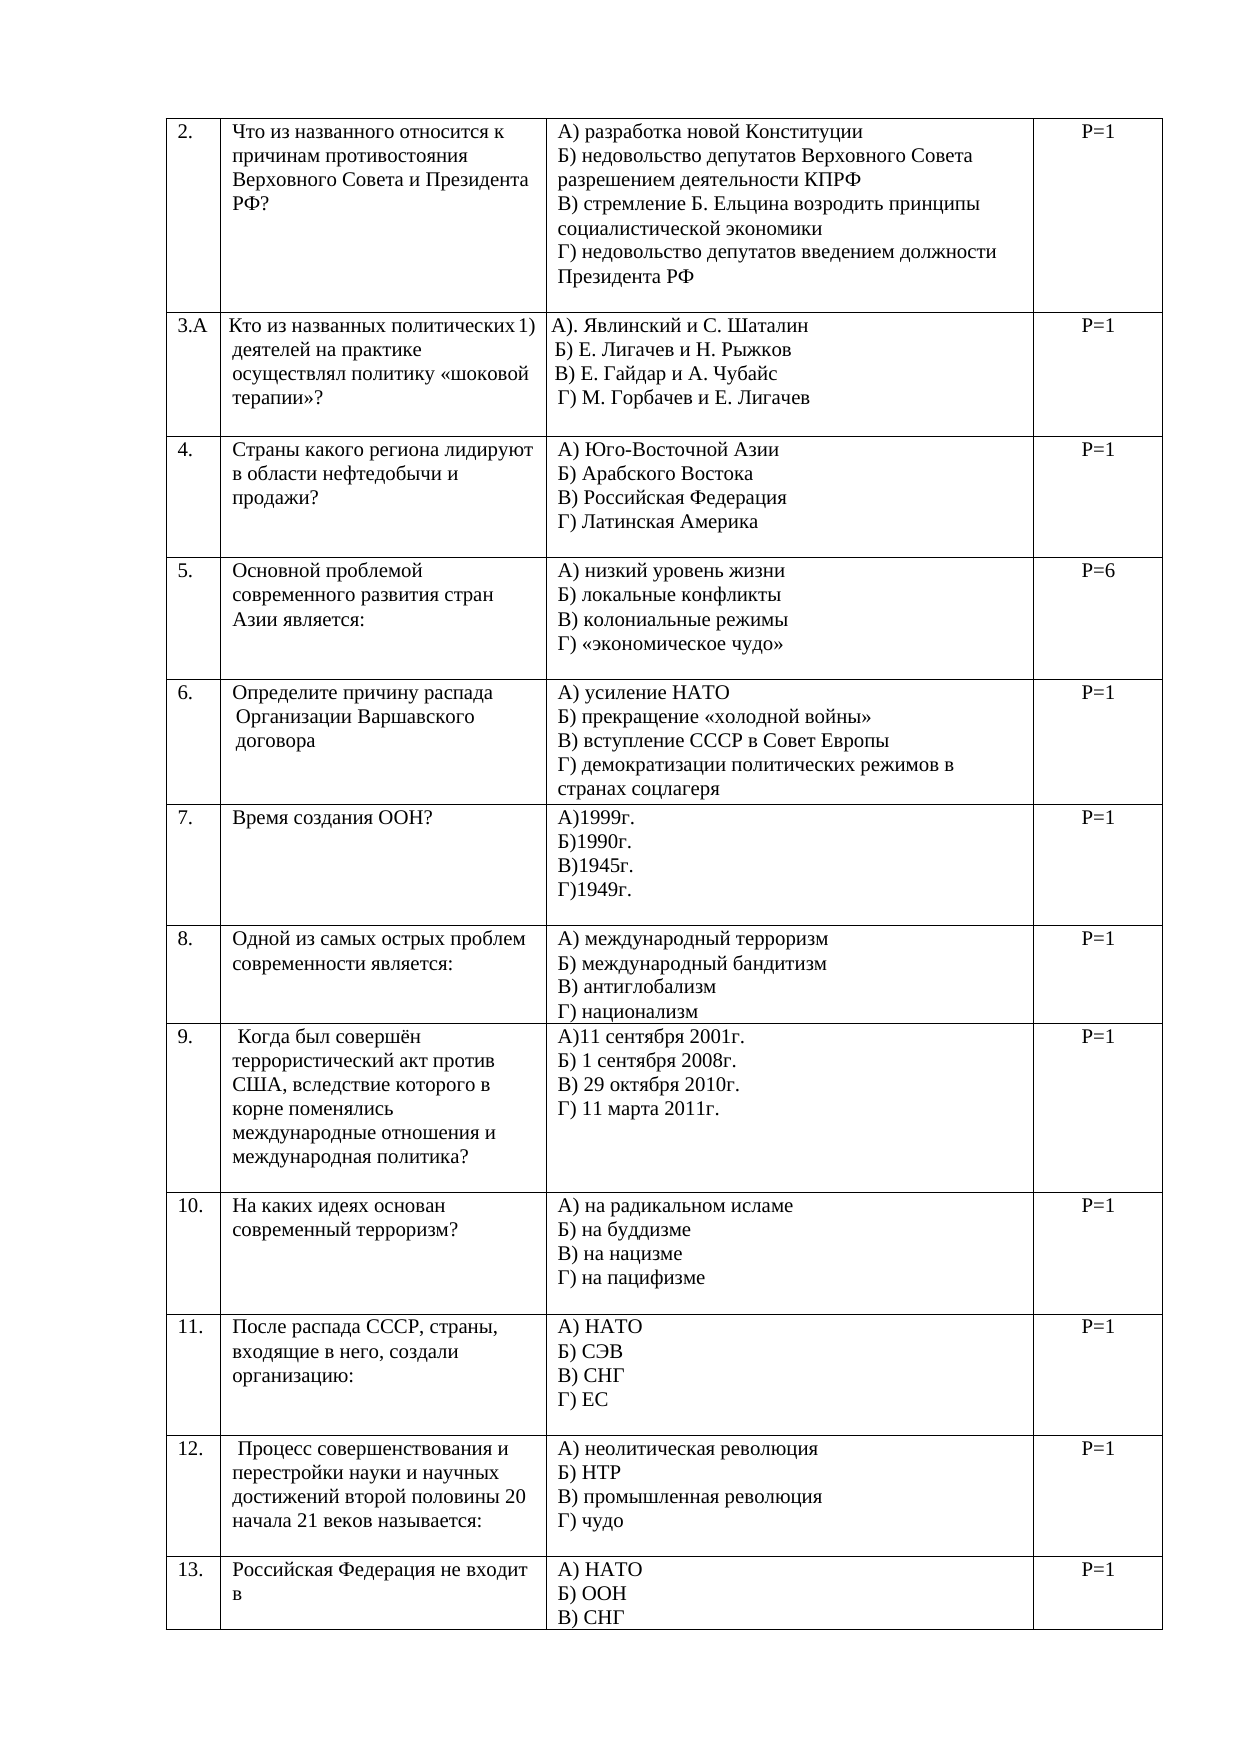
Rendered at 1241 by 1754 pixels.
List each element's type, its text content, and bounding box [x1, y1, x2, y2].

table_cell [167, 119, 220, 312]
table_cell А) на радикальном исламе Б) на буддизме В) на нацизме Г) на пацифизме [547, 1193, 1033, 1313]
table_cell Р=1 [1034, 1193, 1162, 1313]
table_cell Р=1 [1034, 1315, 1162, 1435]
table_cell [167, 1193, 220, 1313]
table_cell Страны какого региона лидируют в области нефтедобычи и продажи? [221, 437, 546, 557]
table_cell [167, 1024, 220, 1192]
table_cell Когда был совершён террористический акт против США, вследствие которого в корне поменялись международные отношения и международная политика? [221, 1024, 546, 1192]
table_cell А)11 сентября 2001г. Б) 1 сентября 2008г. В) 29 октября 2010г. Г) 11 марта 2011г. [547, 1024, 1033, 1192]
table_cell Р=1 [1034, 437, 1162, 557]
table_cell А) международный терроризм Б) международный бандитизм В) антиглобализм Г) национализм [547, 926, 1033, 1023]
table_cell 1) А). Явлинский и С. Шаталин Б) Е. Лигачев и Н. Рыжков В) Е. Гайдар и А. Чубайс Г) М. Горбачев и Е. Лигачев [547, 313, 1033, 436]
table_cell Р=1 [1034, 1024, 1162, 1192]
table_cell Время создания ООН? [221, 805, 546, 925]
table_cell Процесс совершенствования и перестройки науки и научных достижений второй половины 20 начала 21 веков называется: [221, 1436, 546, 1556]
table_cell А) низкий уровень жизни Б) локальные конфликты В) колониальные режимы Г) «экономическое чудо» [547, 558, 1033, 679]
table_cell После распада СССР, страны, входящие в него, создали организацию: [221, 1315, 546, 1435]
table_cell Р=1 [1034, 313, 1162, 436]
table_cell На каких идеях основан современный терроризм? [221, 1193, 546, 1313]
table_cell [167, 926, 220, 1023]
table_cell А) разработка новой Конституции Б) недовольство депутатов Верховного Совета разрешением деятельности КПРФ В) стремление Б. Ельцина возродить принципы социалистической экономики Г) недовольство депутатов введением должности Президента РФ [547, 119, 1033, 312]
table_cell А) усиление НАТО Б) прекращение «холодной войны» В) вступление СССР в Совет Европы Г) демократизации политических режимов в странах соцлагеря [547, 680, 1033, 804]
table_cell [167, 558, 220, 679]
table_cell [167, 1315, 220, 1435]
table_cell Р=1 [1034, 1436, 1162, 1556]
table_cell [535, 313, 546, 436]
table_cell Что из названного относится к причинам противостояния Верховного Совета и Президента РФ? [221, 119, 546, 312]
table_cell [167, 805, 220, 925]
table_cell Основной проблемой современного развития стран Азии является: [221, 558, 546, 679]
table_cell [547, 1557, 1033, 1629]
table_cell Р=1 [1034, 680, 1162, 804]
table_cell Определите причину распада Организации Варшавского договора [221, 680, 546, 804]
table_cell Одной из самых острых проблем современности является: [221, 926, 546, 1023]
table_cell А) НАТО Б) СЭВ В) СНГ Г) ЕС [547, 1315, 1033, 1435]
table_cell [167, 437, 220, 557]
table_cell Р=1 [1034, 805, 1162, 925]
table_cell А)1999г. Б)1990г. В)1945г. Г)1949г. [547, 805, 1033, 925]
table_cell [167, 680, 220, 804]
table_cell А) Юго-Восточной Азии Б) Арабского Востока В) Российская Федерация Г) Латинская Америка [547, 437, 1033, 557]
table_cell [167, 1557, 220, 1629]
table_cell Р=6 [1034, 558, 1162, 679]
table_cell Р=1 [1034, 926, 1162, 1023]
table_cell [167, 1436, 220, 1556]
table_cell Р=1 [1034, 1557, 1162, 1629]
table_cell [167, 313, 220, 436]
table_cell Р=1 [1034, 119, 1162, 312]
table_cell А) неолитическая революция Б) НТР В) промышленная революция Г) чудо [547, 1436, 1033, 1556]
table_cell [221, 1557, 546, 1629]
